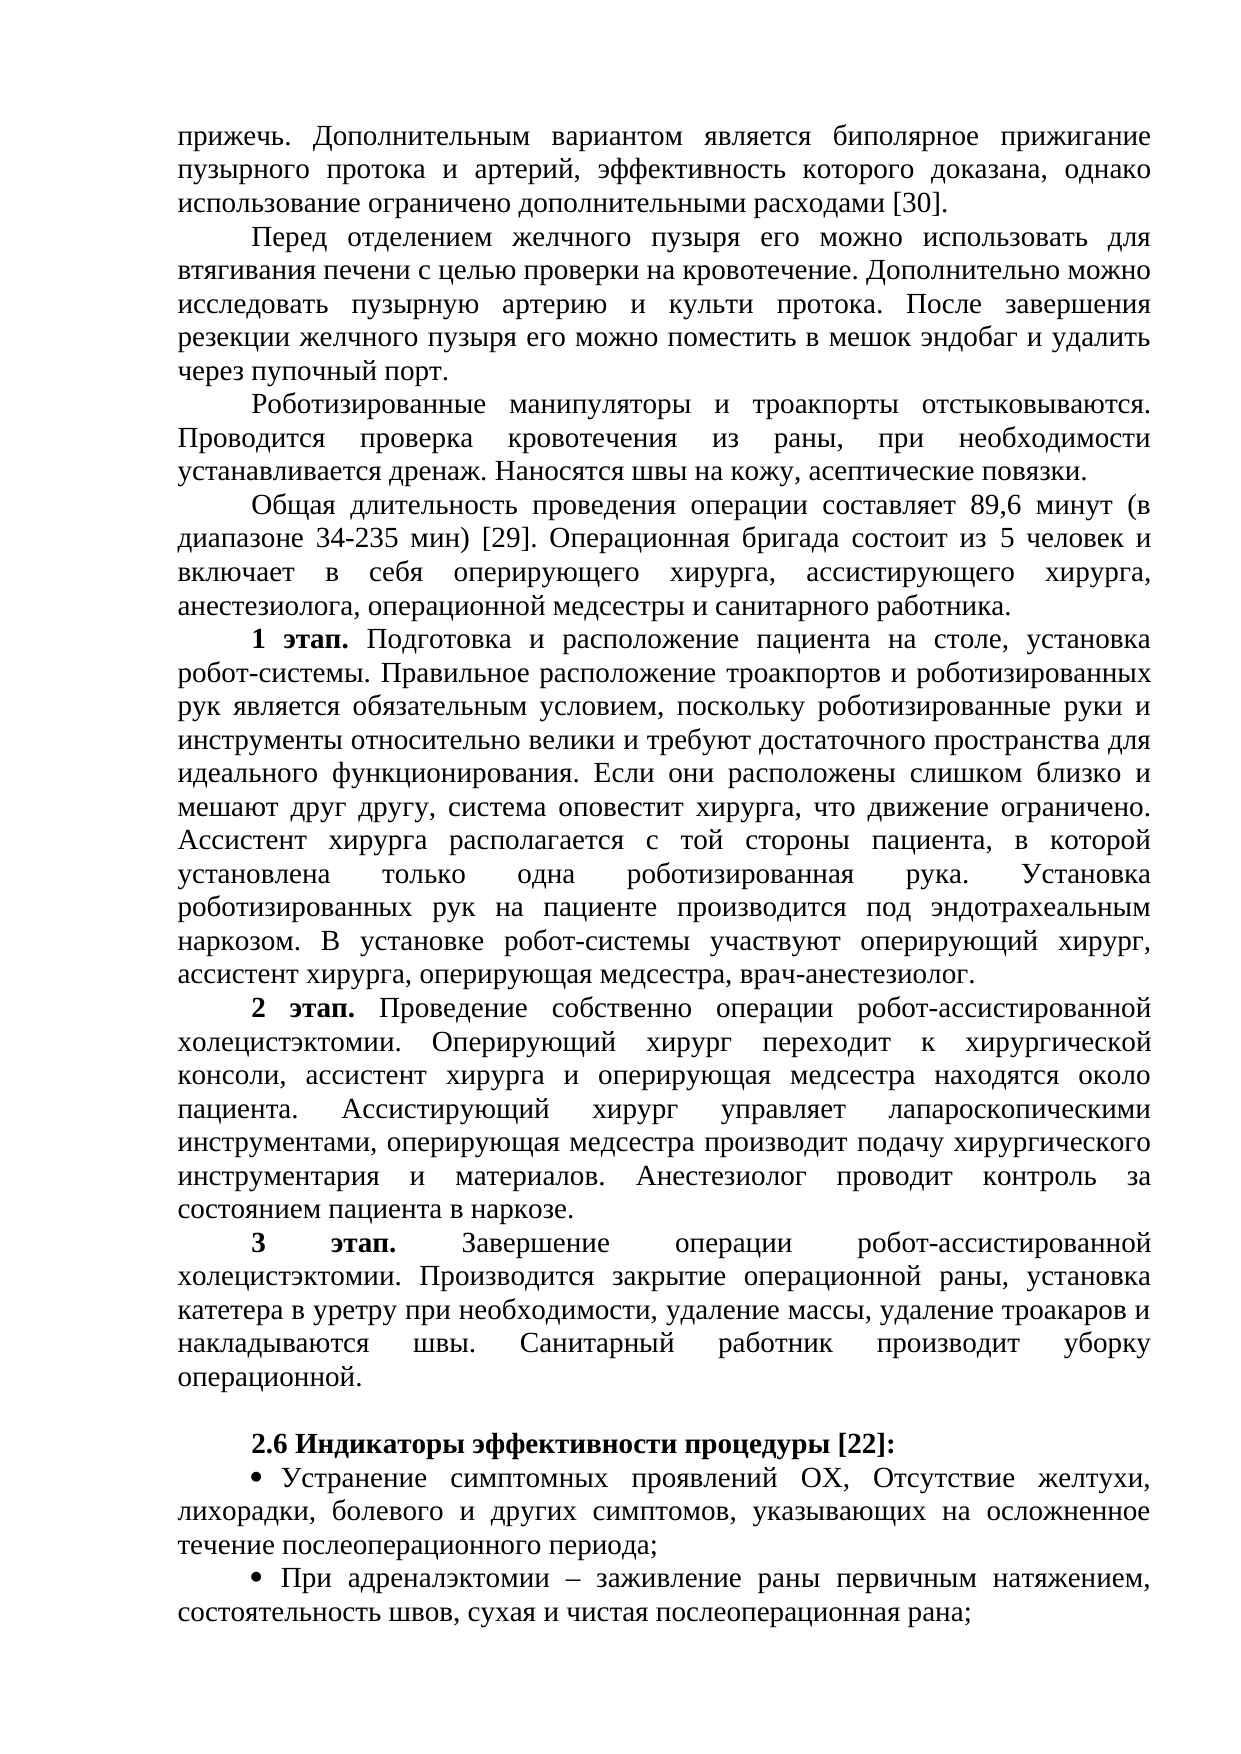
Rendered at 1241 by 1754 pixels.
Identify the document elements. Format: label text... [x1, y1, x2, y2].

text 2 этап. Проведение собственно операции робот-ассистированной холецистэктомии. Оперирующий хирург переходит к хирургической консоли, ассистент хирурга и оперирующая медсестра находятся около пациента. Ассистирующий хирург управляет лапароскопическими инструментами, оперирующая медсестра производит подачу хирургического инструментария и материалов. Анестезиолог проводит контроль за состоянием пациента в наркозе. [177, 990, 1152, 1225]
text Перед отделением желчного пузыря его можно использовать для втягивания печени с целью проверки на кровотечение. Дополнительно можно исследовать пузырную артерию и культи протока. После завершения резекции желчного пузыря его можно поместить в мешок эндобаг и удалить через пупочный порт. [177, 219, 1152, 386]
text 2.6 Индикаторы эффективности процедуры [22]: [177, 1426, 1152, 1460]
text Общая длительность проведения операции составляет 89,6 минут (в диапазоне 34-235 мин) [29]. Операционная бригада состоит из 5 человек и включает в себя оперирующего хирурга, ассистирующего хирурга, анестезиолога, операционной медсестры и санитарного работника. [177, 487, 1152, 621]
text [177, 118, 1152, 219]
text 3 этап. Завершение операции робот-ассистированной холецистэктомии. Производится закрытие операционной раны, установка катетера в уретру при необходимости, удаление массы, удаление троакаров и накладываются швы. Санитарный работник производит уборку операционной. [177, 1225, 1152, 1393]
list Устранение симптомных проявлений ОХ, Отсутствие желтухи, лихорадки, болевого и других симптомов, указывающих на осложненное течение послеоперационного периода; [177, 1460, 1152, 1561]
text Роботизированные манипуляторы и троакпорты отстыковываются. Проводится проверка кровотечения из раны, при необходимости устанавливается дренаж. Наносятся швы на кожу, асептические повязки. [177, 386, 1152, 487]
list При адреналэктомии – заживление раны первичным натяжением, состоятельность швов, сухая и чистая послеоперационная рана; [177, 1561, 1152, 1628]
text 1 этап. Подготовка и расположение пациента на столе, установка робот-системы. Правильное расположение троакпортов и роботизированных рук является обязательным условием, поскольку роботизированные руки и инструменты относительно велики и требуют достаточного пространства для идеального функционирования. Если они расположены слишком близко и мешают друг другу, система оповестит хирурга, что движение ограничено. Ассистент хирурга располагается с той стороны пациента, в которой установлена только одна роботизированная рука. Установка роботизированных рук на пациенте производится под эндотрахеальным наркозом. В установке робот-системы участвуют оперирующий хирург, ассистент хирурга, оперирующая медсестра, врач-анестезиолог. [177, 621, 1152, 990]
